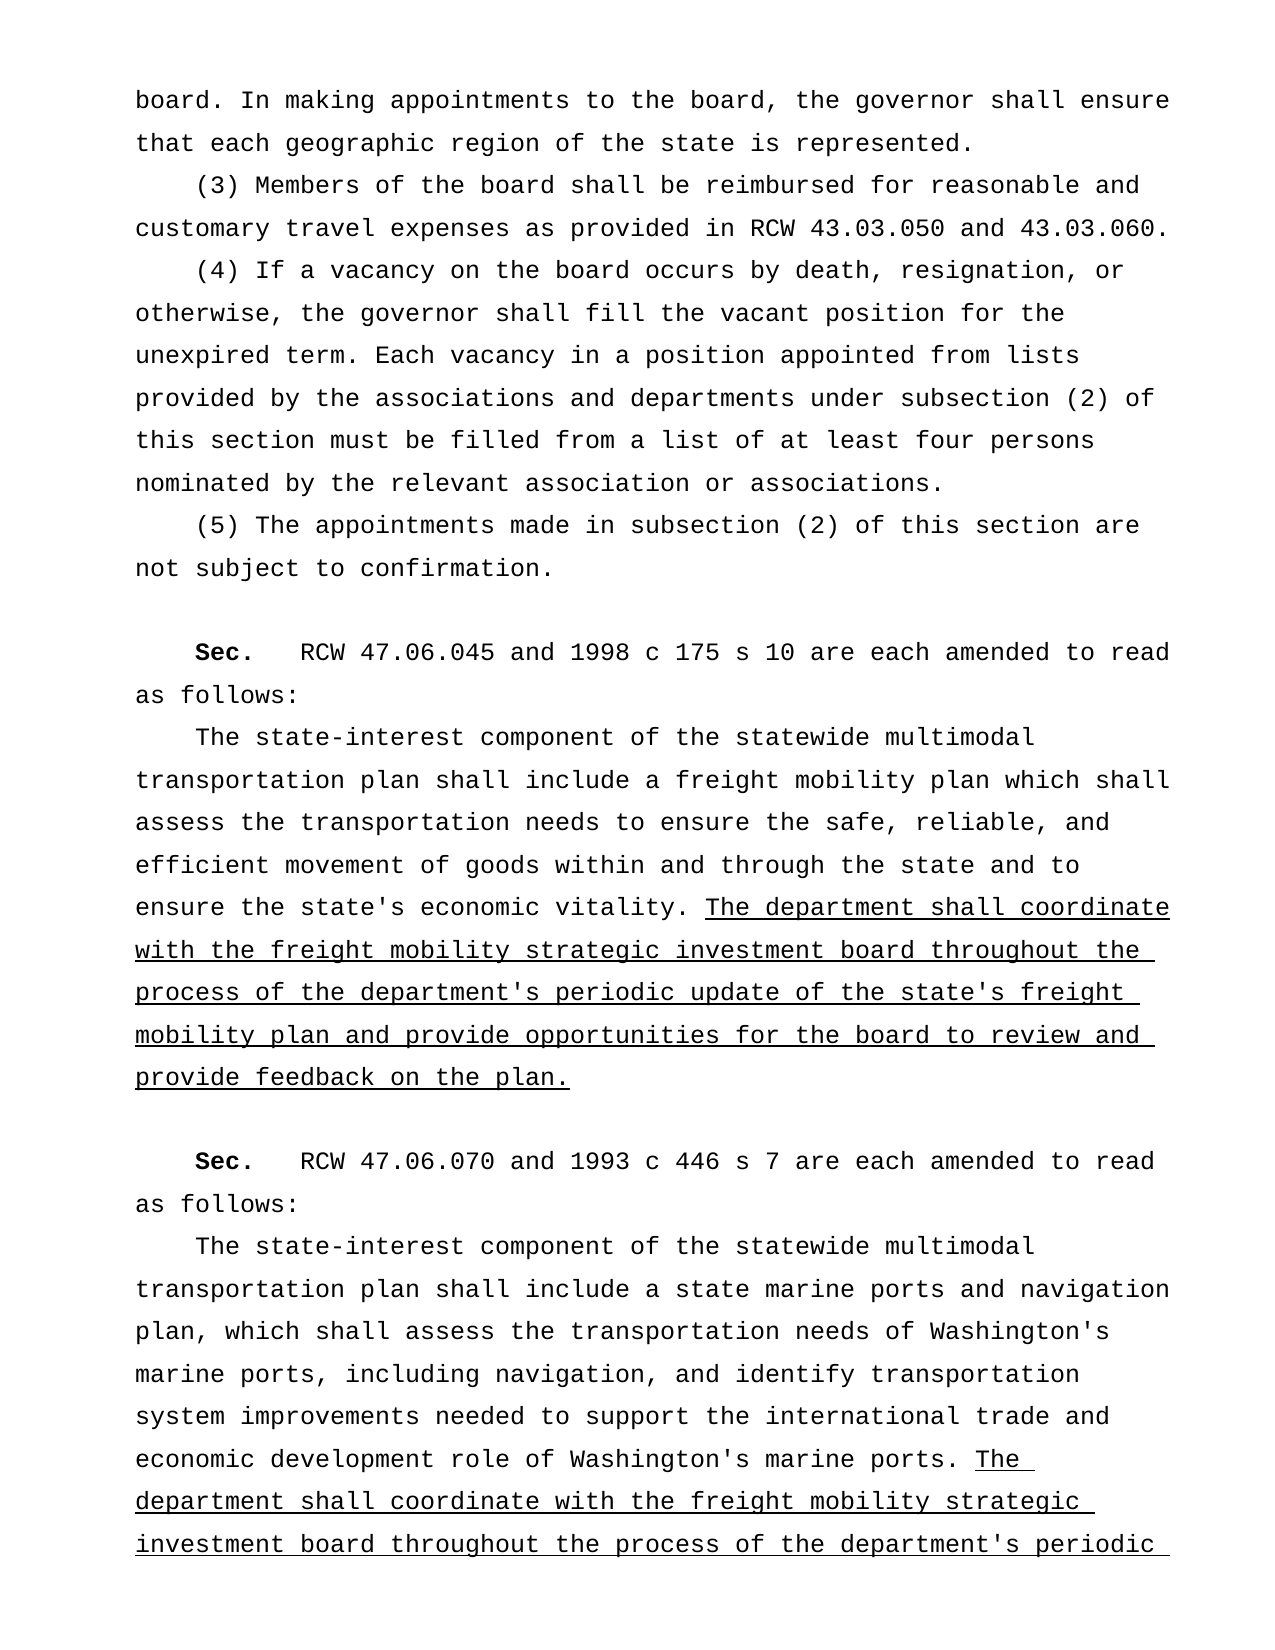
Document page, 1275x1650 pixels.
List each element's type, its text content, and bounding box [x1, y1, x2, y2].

text Sec. RCW 47.06.045 and 1998 c 175 s 10 are each amended to read as follows: [135, 627, 1170, 712]
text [135, 1221, 1170, 1555]
text (5) The appointments made in subsection (2) of this section are not subject to confirmation. [135, 500, 1170, 585]
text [135, 75, 1170, 160]
text (4) If a vacancy on the board occurs by death, resignation, or otherwise, the governor shall fill the vacant position for the unexpired term. Each vacancy in a position appointed from lists provided by the associations and departments under subsection (2) of this section must be filled from a list of at least four persons nominated by the relevant association or associations. [135, 245, 1170, 500]
text (3) Members of the board shall be reimbursed for reasonable and customary travel expenses as provided in RCW 43.03.050 and 43.03.060. [135, 160, 1170, 245]
text Sec. RCW 47.06.070 and 1993 c 446 s 7 are each amended to read as follows: [135, 1136, 1170, 1221]
text The state-interest component of the statewide multimodal transportation plan shall include a freight mobility plan which shall assess the transportation needs to ensure the safe, reliable, and efficient movement of goods within and through the state and to ensure the state's economic vitality. The department shall coordinate with the freight mobility strategic investment board throughout the process of the department's periodic update of the state's freight mobility plan and provide opportunities for the board to review and provide feedback on the plan. [135, 712, 1170, 1094]
